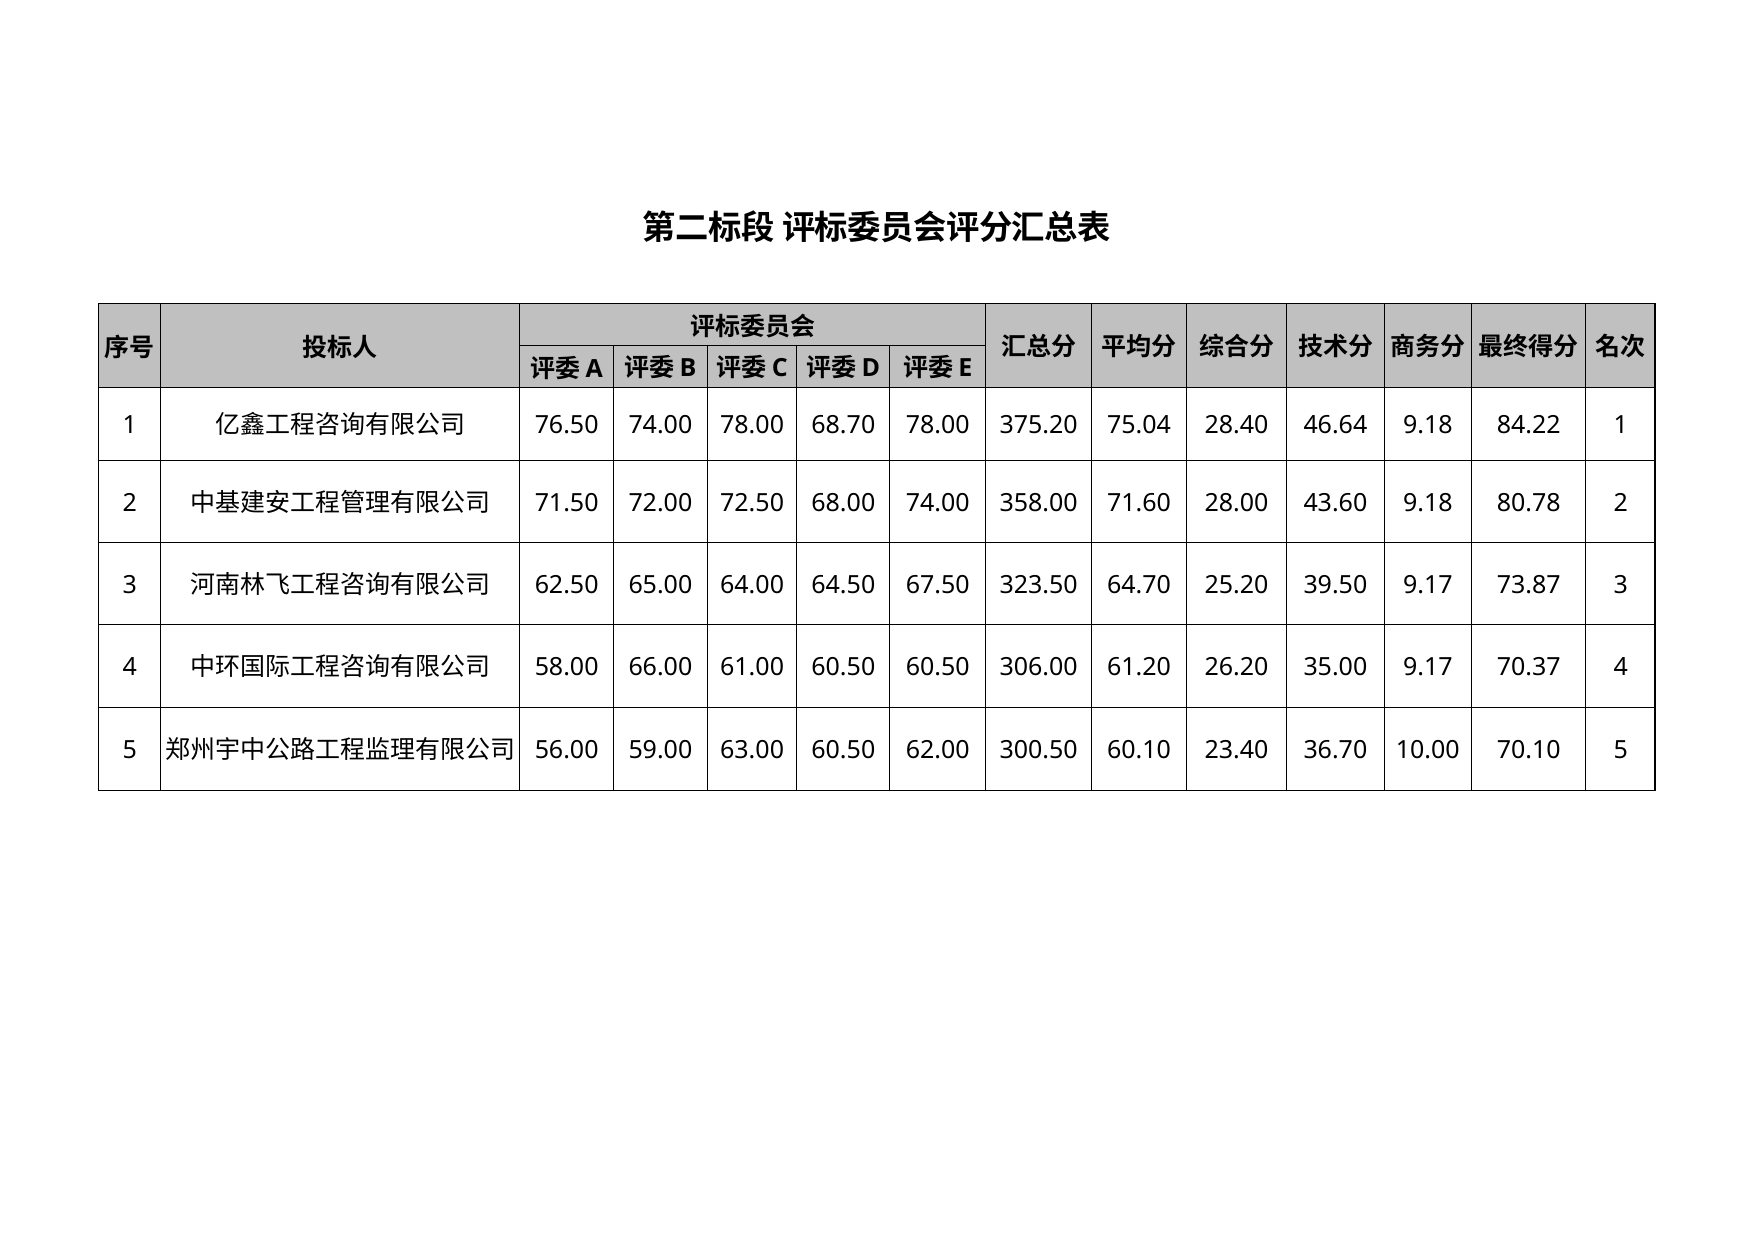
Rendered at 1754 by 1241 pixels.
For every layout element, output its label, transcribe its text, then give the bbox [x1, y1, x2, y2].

table_header 商务分 [1385, 304, 1471, 387]
table_cell 306.00 [986, 625, 1091, 707]
table_cell 39.50 [1287, 543, 1384, 624]
table_cell 河南林飞工程咨询有限公司 [161, 543, 519, 624]
table_cell 评委B [614, 346, 707, 387]
table_cell 71.60 [1092, 461, 1186, 542]
table_cell 60.10 [1092, 708, 1186, 790]
table_cell 3 [1586, 543, 1654, 624]
table_cell 5 [1586, 708, 1654, 790]
table_header 综合分 [1187, 304, 1286, 387]
table_cell 28.00 [1187, 461, 1286, 542]
table_cell 中基建安工程管理有限公司 [161, 461, 519, 542]
table_cell 评委C [708, 346, 796, 387]
table_cell 61.00 [708, 625, 796, 707]
table_cell 68.70 [797, 388, 889, 460]
table_cell 25.20 [1187, 543, 1286, 624]
table_cell 9.17 [1385, 543, 1471, 624]
table_cell 66.00 [614, 625, 707, 707]
table_cell 64.50 [797, 543, 889, 624]
table_cell 64.00 [708, 543, 796, 624]
table_cell 评委E [890, 346, 985, 387]
table_cell 5 [99, 708, 160, 790]
table_cell 2 [1586, 461, 1654, 542]
table_cell 46.64 [1287, 388, 1384, 460]
table_cell 75.04 [1092, 388, 1186, 460]
table_cell 74.00 [614, 388, 707, 460]
text 第二标段 评标委员会评分汇总表 [150, 210, 1604, 247]
table_cell 323.50 [986, 543, 1091, 624]
table_cell 60.50 [890, 625, 985, 707]
table_cell 84.22 [1472, 388, 1585, 460]
table_cell 60.50 [797, 625, 889, 707]
table_cell 60.50 [797, 708, 889, 790]
table_cell 72.00 [614, 461, 707, 542]
table_header 名次 [1586, 304, 1654, 387]
table_cell 35.00 [1287, 625, 1384, 707]
table_cell 评委D [797, 346, 889, 387]
table_cell 64.70 [1092, 543, 1186, 624]
table_cell 59.00 [614, 708, 707, 790]
table_cell 1 [1586, 388, 1654, 460]
table_cell 63.00 [708, 708, 796, 790]
table_cell 3 [99, 543, 160, 624]
table_cell 28.40 [1187, 388, 1286, 460]
table_header 最终得分 [1472, 304, 1585, 387]
table_cell 4 [99, 625, 160, 707]
table_cell 4 [1586, 625, 1654, 707]
table_cell 2 [99, 461, 160, 542]
table_cell 58.00 [520, 625, 613, 707]
table_cell 73.87 [1472, 543, 1585, 624]
table_header 评标委员会 [520, 304, 985, 345]
table_header 技术分 [1287, 304, 1384, 387]
table_header 投标人 [161, 304, 519, 387]
table_cell 67.50 [890, 543, 985, 624]
table_cell 70.10 [1472, 708, 1585, 790]
table_cell 郑州宇中公路工程监理有限公司 [161, 708, 519, 790]
table_cell 26.20 [1187, 625, 1286, 707]
table_cell 1 [99, 388, 160, 460]
table_cell 61.20 [1092, 625, 1186, 707]
table_cell 70.37 [1472, 625, 1585, 707]
table_cell 72.50 [708, 461, 796, 542]
table_cell 36.70 [1287, 708, 1384, 790]
table_cell 76.50 [520, 388, 613, 460]
table_header 平均分 [1092, 304, 1186, 387]
table_cell 74.00 [890, 461, 985, 542]
table_cell 9.18 [1385, 461, 1471, 542]
table_cell 亿鑫工程咨询有限公司 [161, 388, 519, 460]
table_cell 10.00 [1385, 708, 1471, 790]
table_header 序号 [99, 304, 160, 387]
table_cell 80.78 [1472, 461, 1585, 542]
table_cell 300.50 [986, 708, 1091, 790]
table_cell 62.50 [520, 543, 613, 624]
table_cell 9.17 [1385, 625, 1471, 707]
table_cell 56.00 [520, 708, 613, 790]
table_cell 78.00 [890, 388, 985, 460]
table_cell 评委A [520, 346, 613, 387]
table_cell 9.18 [1385, 388, 1471, 460]
table_cell 71.50 [520, 461, 613, 542]
table_cell 68.00 [797, 461, 889, 542]
table_cell 375.20 [986, 388, 1091, 460]
table_cell 62.00 [890, 708, 985, 790]
table_cell 358.00 [986, 461, 1091, 542]
table_header 汇总分 [986, 304, 1091, 387]
table_cell 43.60 [1287, 461, 1384, 542]
table_cell 78.00 [708, 388, 796, 460]
table_cell 23.40 [1187, 708, 1286, 790]
table_cell 中环国际工程咨询有限公司 [161, 625, 519, 707]
table_cell 65.00 [614, 543, 707, 624]
